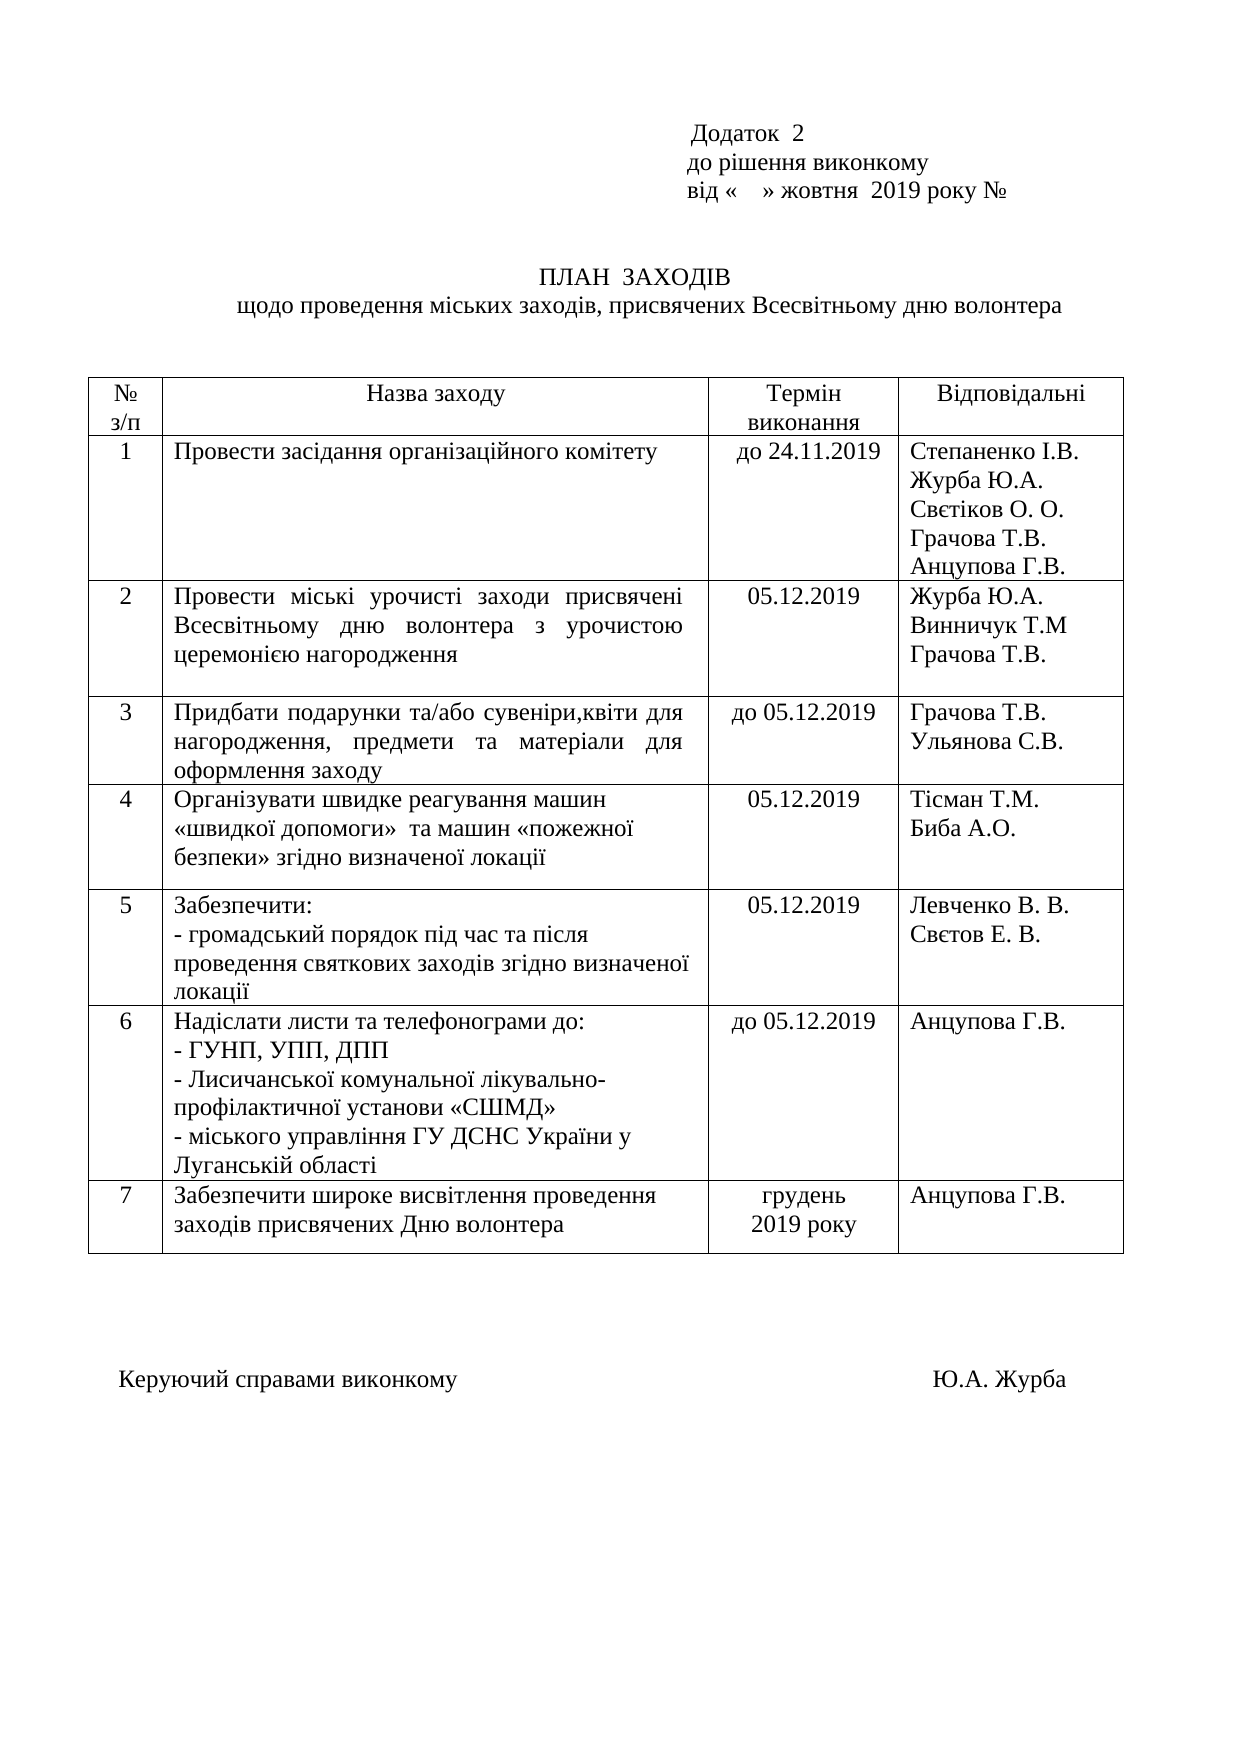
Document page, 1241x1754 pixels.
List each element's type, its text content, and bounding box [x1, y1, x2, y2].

text щодо проведення міських заходів, присвячених Всесвітньому дню волонтера [118, 291, 1137, 319]
table_cell Левченко В. В. Свєтов Е. В. [899, 890, 1123, 1005]
table_cell 5 [89, 890, 162, 1005]
text від « » жовтня 2019 року № [118, 176, 1152, 204]
table_cell Степаненко І.В. Журба Ю.А. Свєтіков О. О. Грачова Т.В. Анцупова Г.В. [899, 436, 1123, 580]
table_cell 7 [89, 1181, 162, 1252]
table_cell Надіслати листи та телефонограми до: - ГУНП, УПП, ДПП - Лисичанської комунальної лікувально-профілактичної установи «СШМД» - міського управління ГУ ДСНС України у Луганській області [163, 1006, 708, 1179]
table_cell 2 [89, 581, 162, 696]
table_cell Анцупова Г.В. [899, 1006, 1123, 1179]
table_cell Грачова Т.В. Ульянова С.В. [899, 697, 1123, 783]
table_cell Організувати швидке реагування машин «швидкої допомоги» та машин «пожежної безпеки» згідно визначеної локації [163, 785, 708, 889]
table_cell 05.12.2019 [709, 890, 898, 1005]
table_cell до 24.11.2019 [709, 436, 898, 580]
table_cell до 05.12.2019 [709, 1006, 898, 1179]
table_cell 1 [89, 436, 162, 580]
text Додаток 2 [561, 118, 1152, 147]
table_cell 05.12.2019 [709, 581, 898, 696]
table_cell Забезпечити широке висвітлення проведення заходів присвячених Дню волонтера [163, 1181, 708, 1252]
text ПЛАН ЗАХОДІВ [118, 262, 1152, 291]
table_header Назва заходу [163, 378, 708, 435]
table_cell до 05.12.2019 [709, 697, 898, 783]
table_cell Провести міські урочисті заходи присвячені Всесвітньому дню волонтера з урочистою церемонією нагородження [163, 581, 708, 696]
table_cell 3 [89, 697, 162, 783]
table_cell 05.12.2019 [709, 785, 898, 889]
table_cell 6 [89, 1006, 162, 1179]
table_header № з/п [89, 378, 162, 435]
table_cell 4 [89, 785, 162, 889]
text Керуючий справами виконкому Ю.А. Журба [118, 1364, 1196, 1393]
text до рішення виконкому [118, 147, 1152, 176]
table_cell Тісман Т.М. Биба А.О. [899, 785, 1123, 889]
table_cell Забезпечити: - громадський порядок під час та після проведення святкових заходів згідно визначеної локації [163, 890, 708, 1005]
table_cell Придбати подарунки та/або сувеніри,квіти для нагородження, предмети та матеріали для оформлення заходу [163, 697, 708, 783]
table_cell Журба Ю.А. Винничук Т.М Грачова Т.В. [899, 581, 1123, 696]
table_cell грудень 2019 року [709, 1181, 898, 1252]
table_header Термін виконання [709, 378, 898, 435]
table_header Відповідальні [899, 378, 1123, 435]
table_cell Анцупова Г.В. [899, 1181, 1123, 1252]
table_cell Провести засідання організаційного комітету [163, 436, 708, 580]
